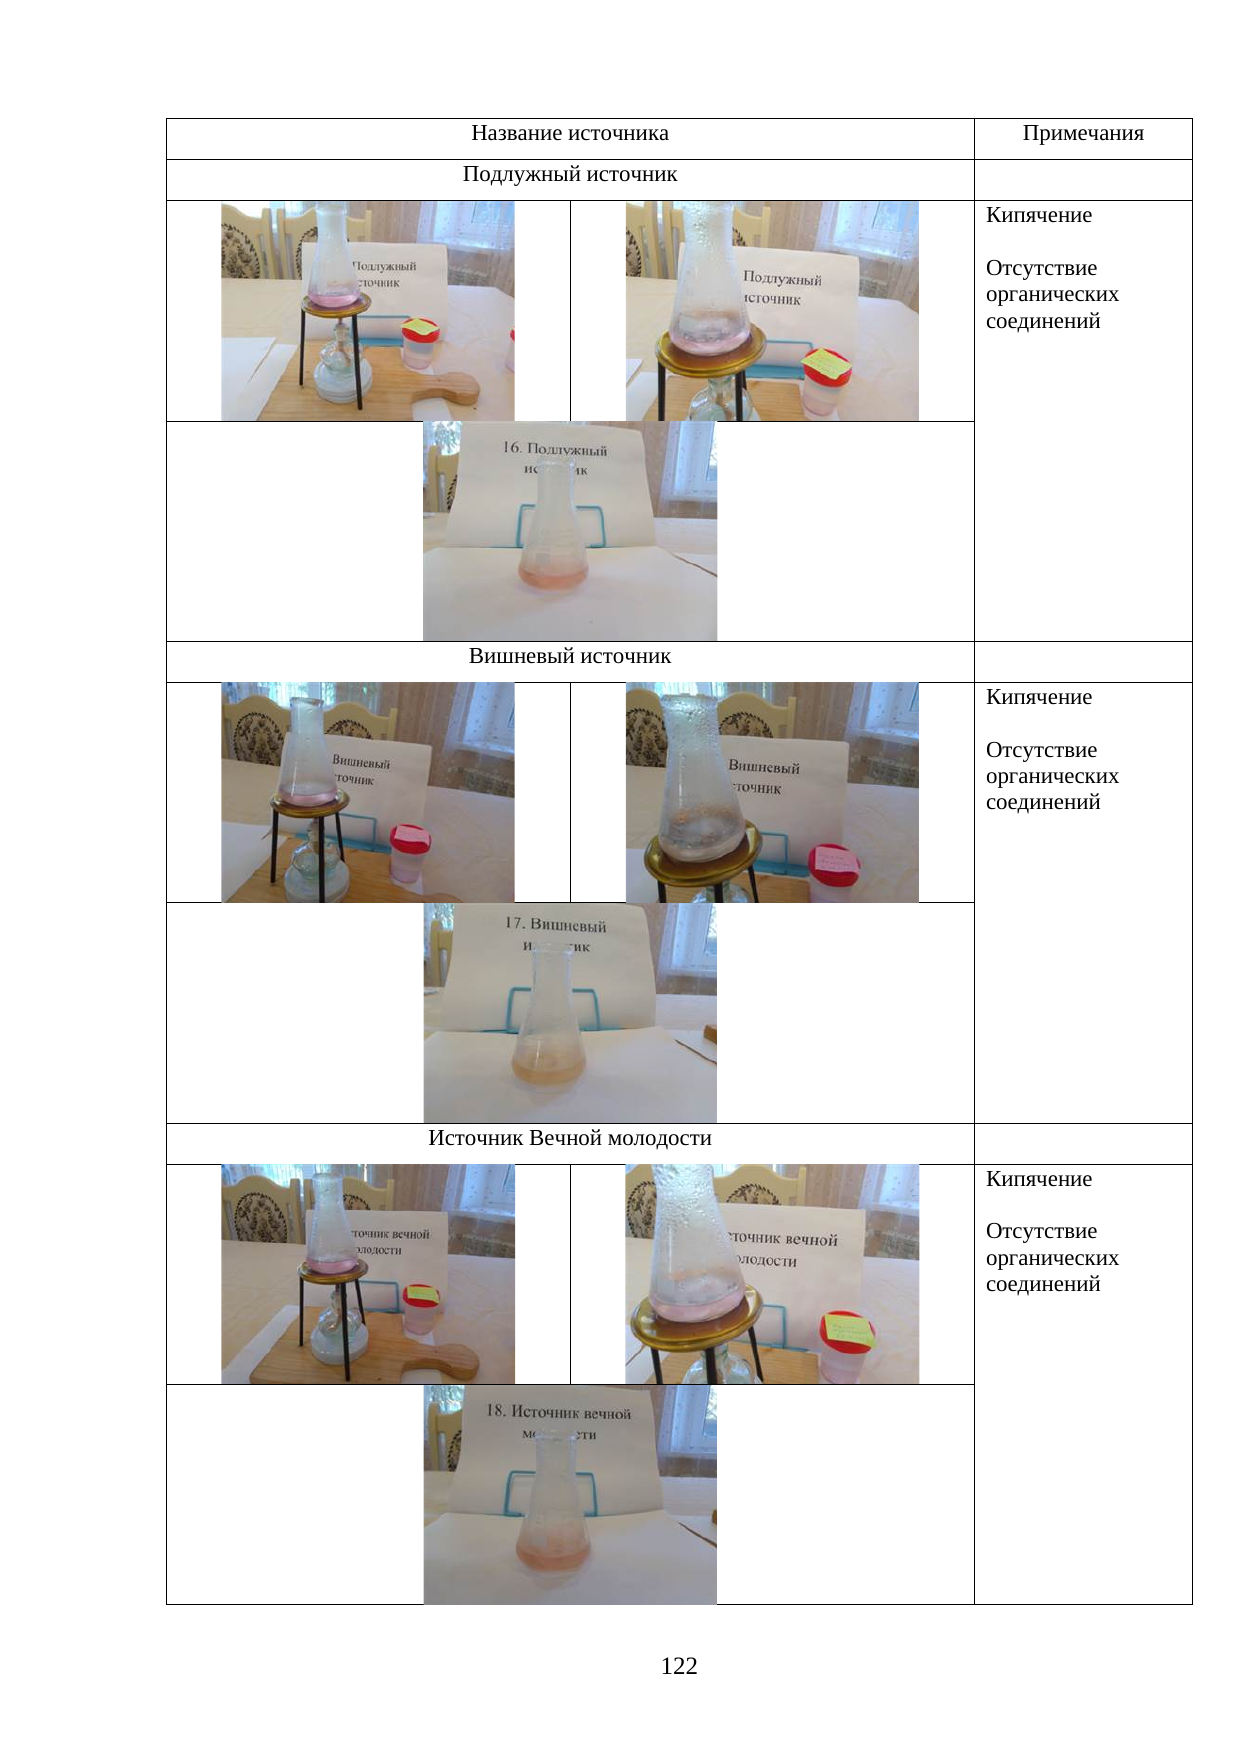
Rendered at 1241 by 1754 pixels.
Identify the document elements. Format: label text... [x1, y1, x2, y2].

table_cell [515, 201, 570, 421]
table_cell [571, 1165, 625, 1384]
table_cell [515, 683, 570, 902]
picture [221, 682, 919, 1123]
table_cell [167, 422, 423, 641]
table_cell Источник Вечной молодости [167, 1124, 974, 1163]
table_cell [167, 201, 221, 421]
table_cell [167, 1385, 423, 1604]
table_cell [717, 903, 974, 1122]
table_cell [167, 903, 423, 1122]
table_cell [975, 1124, 1192, 1163]
table_cell [571, 201, 625, 421]
table_cell Примечания [975, 119, 1192, 159]
table_cell [919, 683, 974, 902]
table_cell [167, 683, 221, 902]
picture [423, 1385, 717, 1605]
picture [221, 201, 919, 641]
table_cell [975, 160, 1192, 200]
table_cell Вишневый источник [167, 642, 974, 682]
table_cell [975, 201, 1192, 641]
table_cell [919, 201, 974, 421]
table_cell [718, 422, 974, 641]
picture [221, 1164, 515, 1384]
table_cell [167, 1165, 221, 1384]
table_cell [515, 1165, 570, 1384]
table_cell [975, 642, 1192, 682]
table_cell Кипячение Отсутствие органических соединений [975, 683, 1192, 1122]
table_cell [975, 1165, 1192, 1604]
table_cell Название источника [167, 119, 974, 159]
table_cell [717, 1385, 974, 1604]
table_cell [571, 683, 625, 902]
picture [625, 1164, 920, 1384]
table_cell [920, 1165, 974, 1384]
table_cell Подлужный источник [167, 160, 974, 200]
